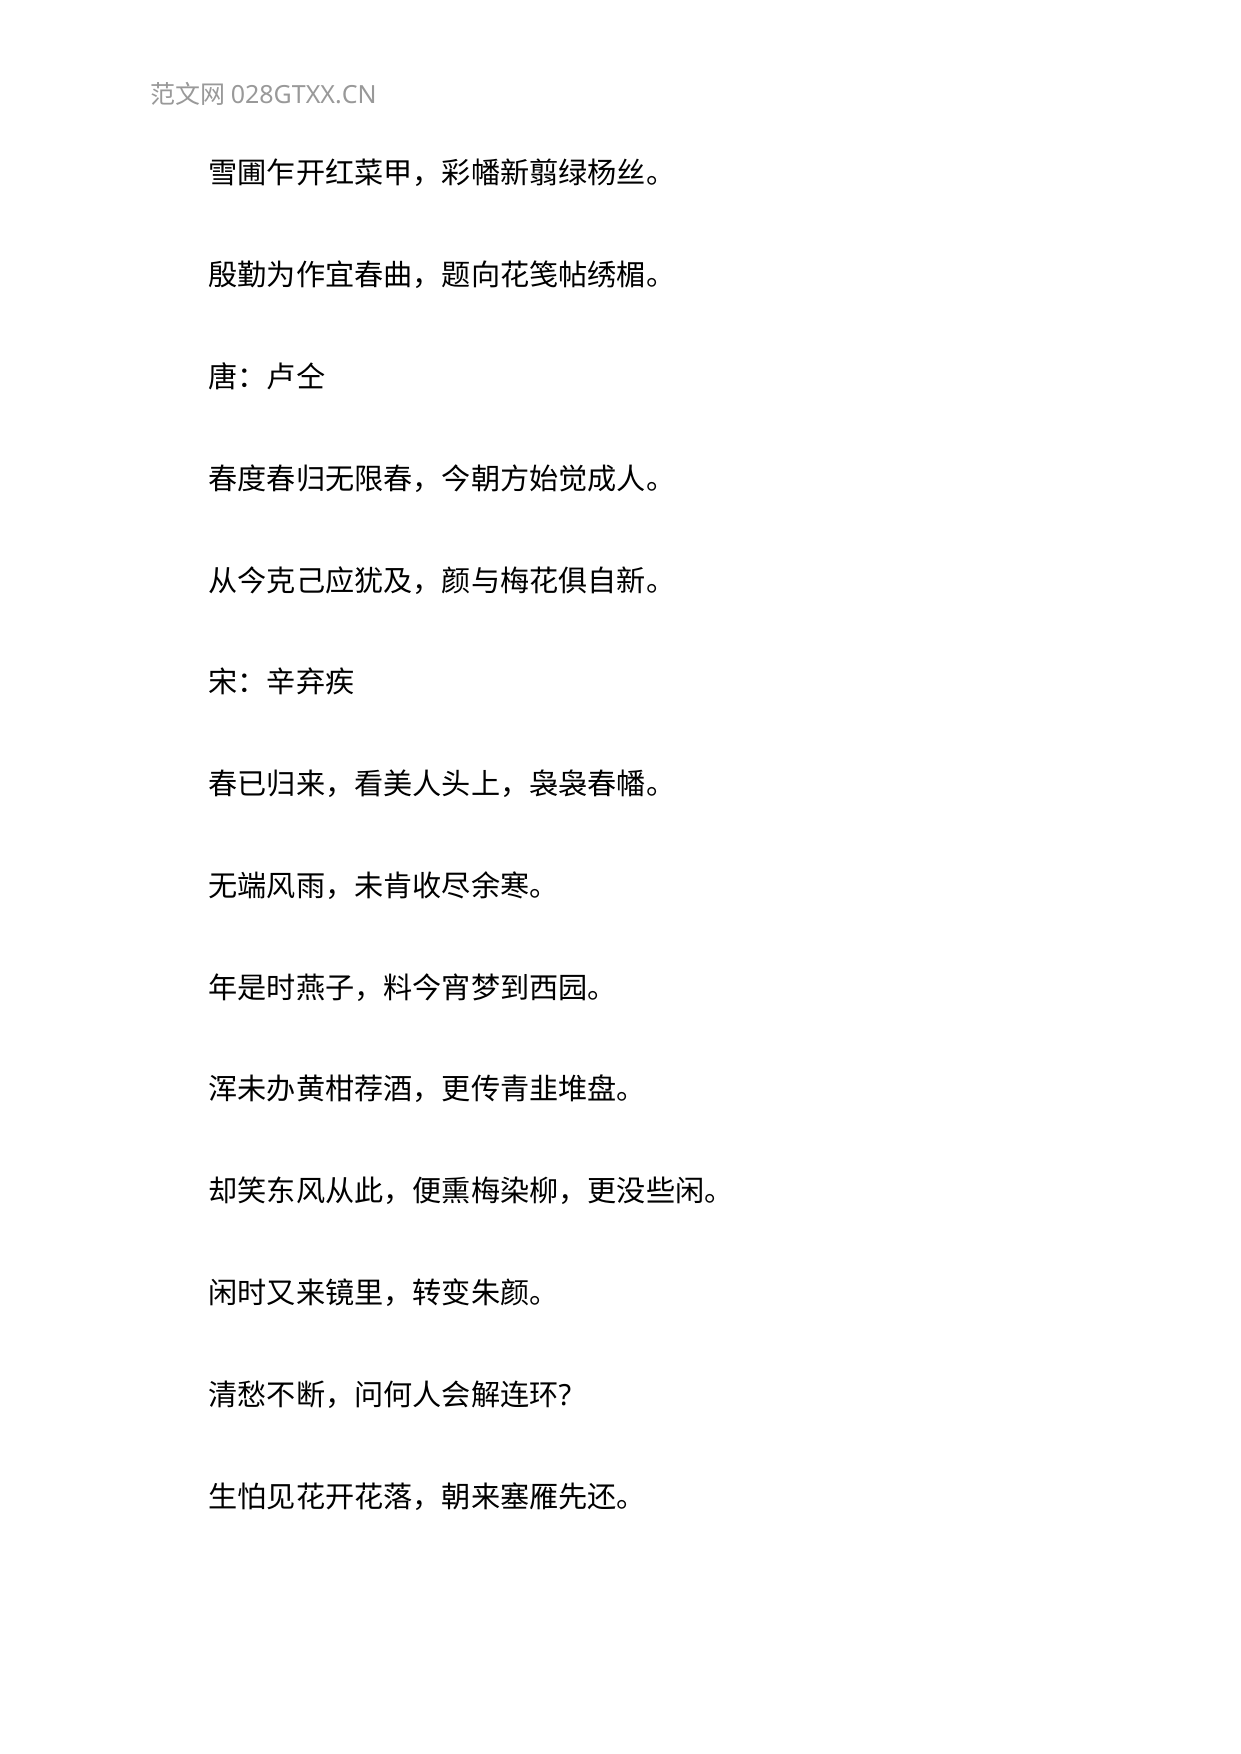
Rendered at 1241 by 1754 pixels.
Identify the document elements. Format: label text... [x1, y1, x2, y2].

text 从今克己应犹及，颜与梅花俱自新。 [150, 557, 1090, 599]
text 浑未办黄柑荐酒，更传青韭堆盘。 [150, 1066, 1090, 1108]
text 春已归来，看美人头上，袅袅春幡。 [150, 761, 1090, 803]
text 唐：卢仝 [150, 353, 1090, 396]
text 年是时燕子，料今宵梦到西园。 [150, 964, 1090, 1006]
text 生怕见花开花落，朝来塞雁先还。 [150, 1473, 1090, 1516]
text 雪圃乍开红菜甲，彩幡新翦绿杨丝。 [150, 150, 1090, 192]
text 殷勤为作宜春曲，题向花笺帖绣楣。 [150, 252, 1090, 294]
text 宋：辛弃疾 [150, 659, 1090, 701]
text 却笑东风从此，便熏梅染柳，更没些闲。 [150, 1168, 1090, 1210]
text 闲时又来镜里，转变朱颜。 [150, 1269, 1090, 1312]
text 清愁不断，问何人会解连环? [150, 1371, 1090, 1414]
text 春度春归无限春，今朝方始觉成人。 [150, 455, 1090, 498]
text 无端风雨，未肯收尽余寒。 [150, 862, 1090, 905]
